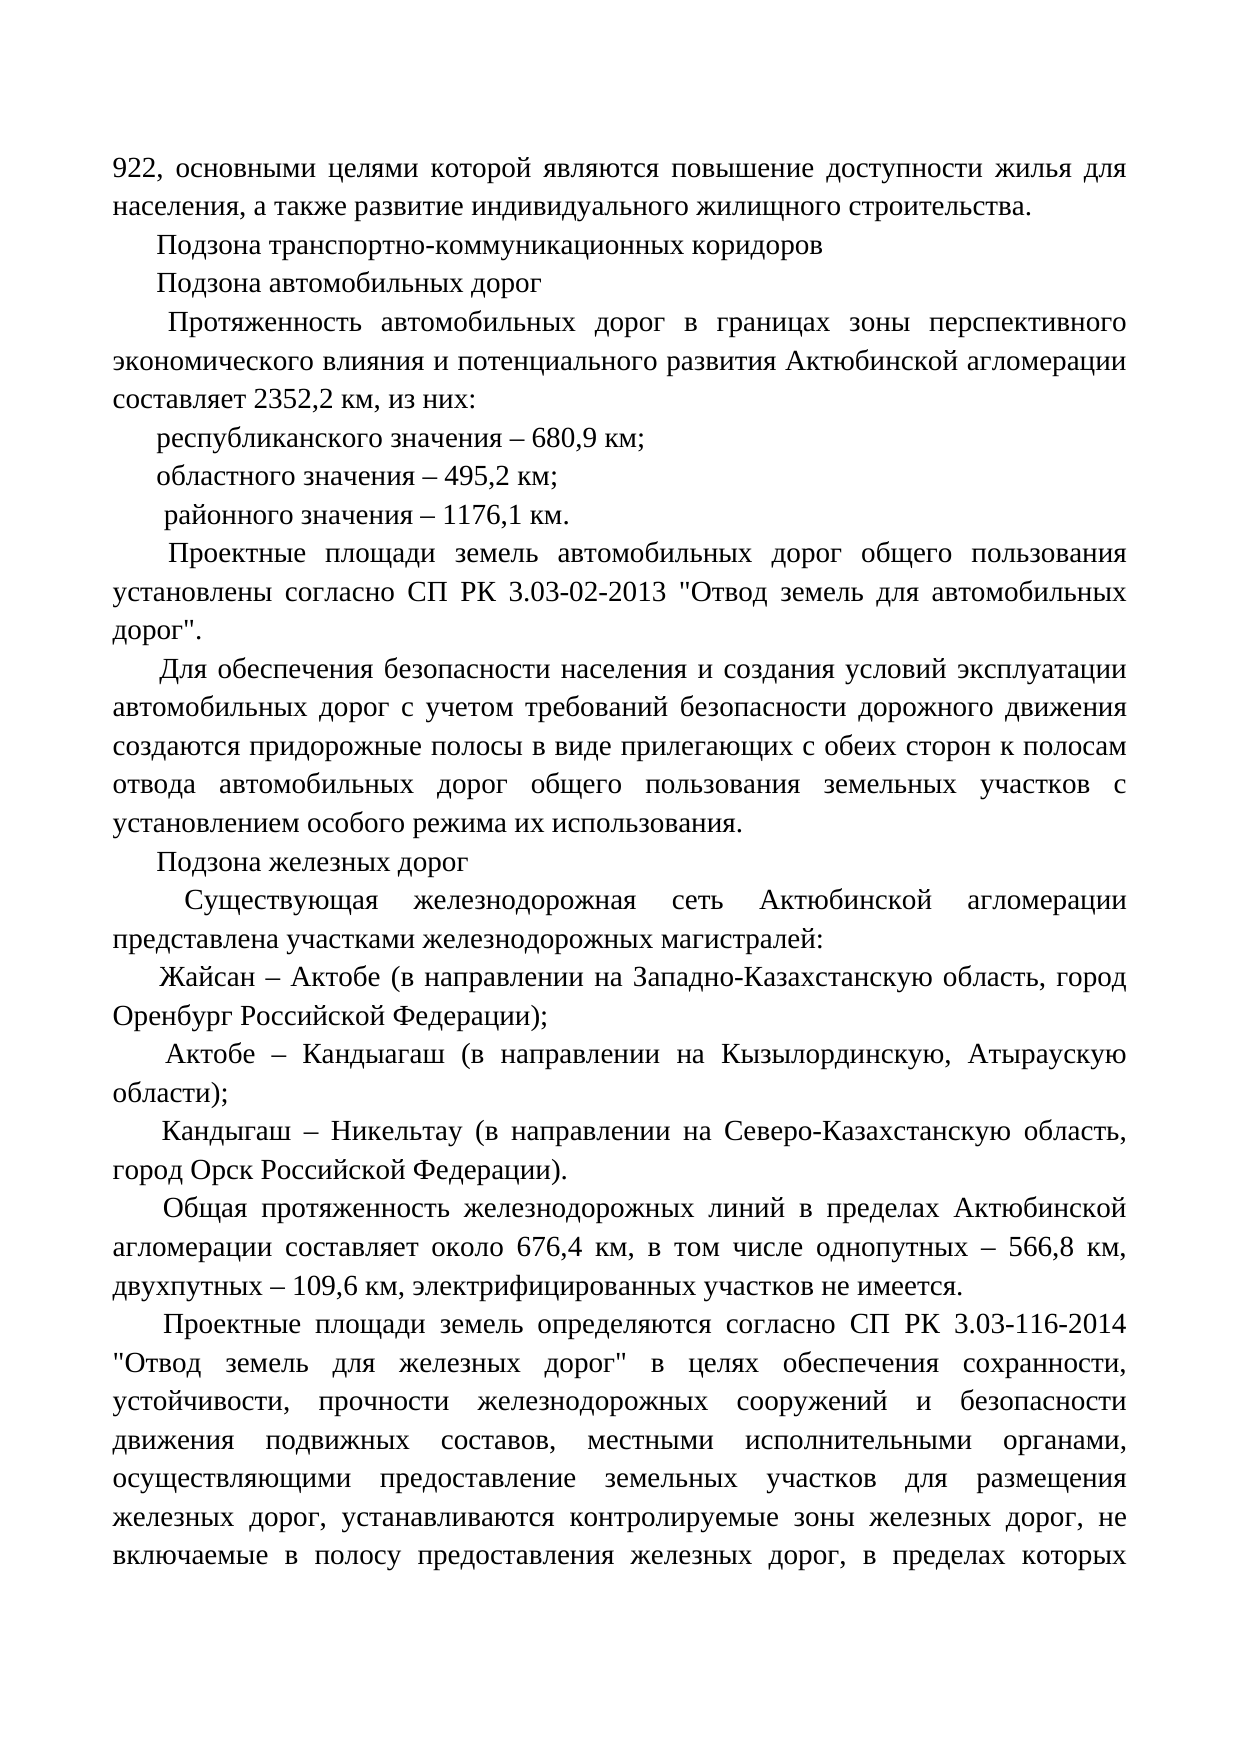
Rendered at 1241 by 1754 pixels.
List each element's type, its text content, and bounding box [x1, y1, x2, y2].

text Общая протяженность железнодорожных линий в пределах Актюбинской агломерации составляет около 676,4 км, в том числе однопутных – 566,8 км, двухпутных – 109,6 км, электрифицированных участков не имеется. [112, 1191, 1128, 1301]
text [112, 1306, 1128, 1571]
text Подзона железных дорог [112, 844, 1128, 877]
text республиканского значения – 680,9 км; [112, 420, 1128, 453]
text Кандыгаш – Никельтау (в направлении на Северо-Казахстанскую область, город Орск Российской Федерации). [112, 1113, 1128, 1186]
text областного значения – 495,2 км; [112, 458, 1128, 492]
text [112, 150, 1128, 222]
text Жайсан – Актобе (в направлении на Западно-Казахстанскую область, город Оренбург Российской Федерации); [112, 959, 1128, 1031]
text Подзона автомобильных дорог [112, 266, 1128, 299]
text Существующая железнодорожная сеть Актюбинской агломерации представлена участками железнодорожных магистралей: [112, 882, 1128, 954]
text Для обеспечения безопасности населения и создания условий эксплуатации автомобильных дорог с учетом требований безопасности дорожного движения создаются придорожные полосы в виде прилегающих с обеих сторон к полосам отвода автомобильных дорог общего пользования земельных участков с установлением особого режима их использования. [112, 651, 1128, 839]
text Проектные площади земель автомобильных дорог общего пользования установлены согласно СП РК 3.03-02-2013 "Отвод земель для автомобильных дорог". [112, 535, 1128, 646]
text Актобе – Кандыагаш (в направлении на Кызылординскую, Атыраускую области); [112, 1036, 1128, 1108]
text Протяженность автомобильных дорог в границах зоны перспективного экономического влияния и потенциального развития Актюбинской агломерации составляет 2352,2 км, из них: [112, 304, 1128, 415]
text Подзона транспортно-коммуникационных коридоров [112, 227, 1128, 261]
text районного значения – 1176,1 км. [112, 497, 1128, 530]
